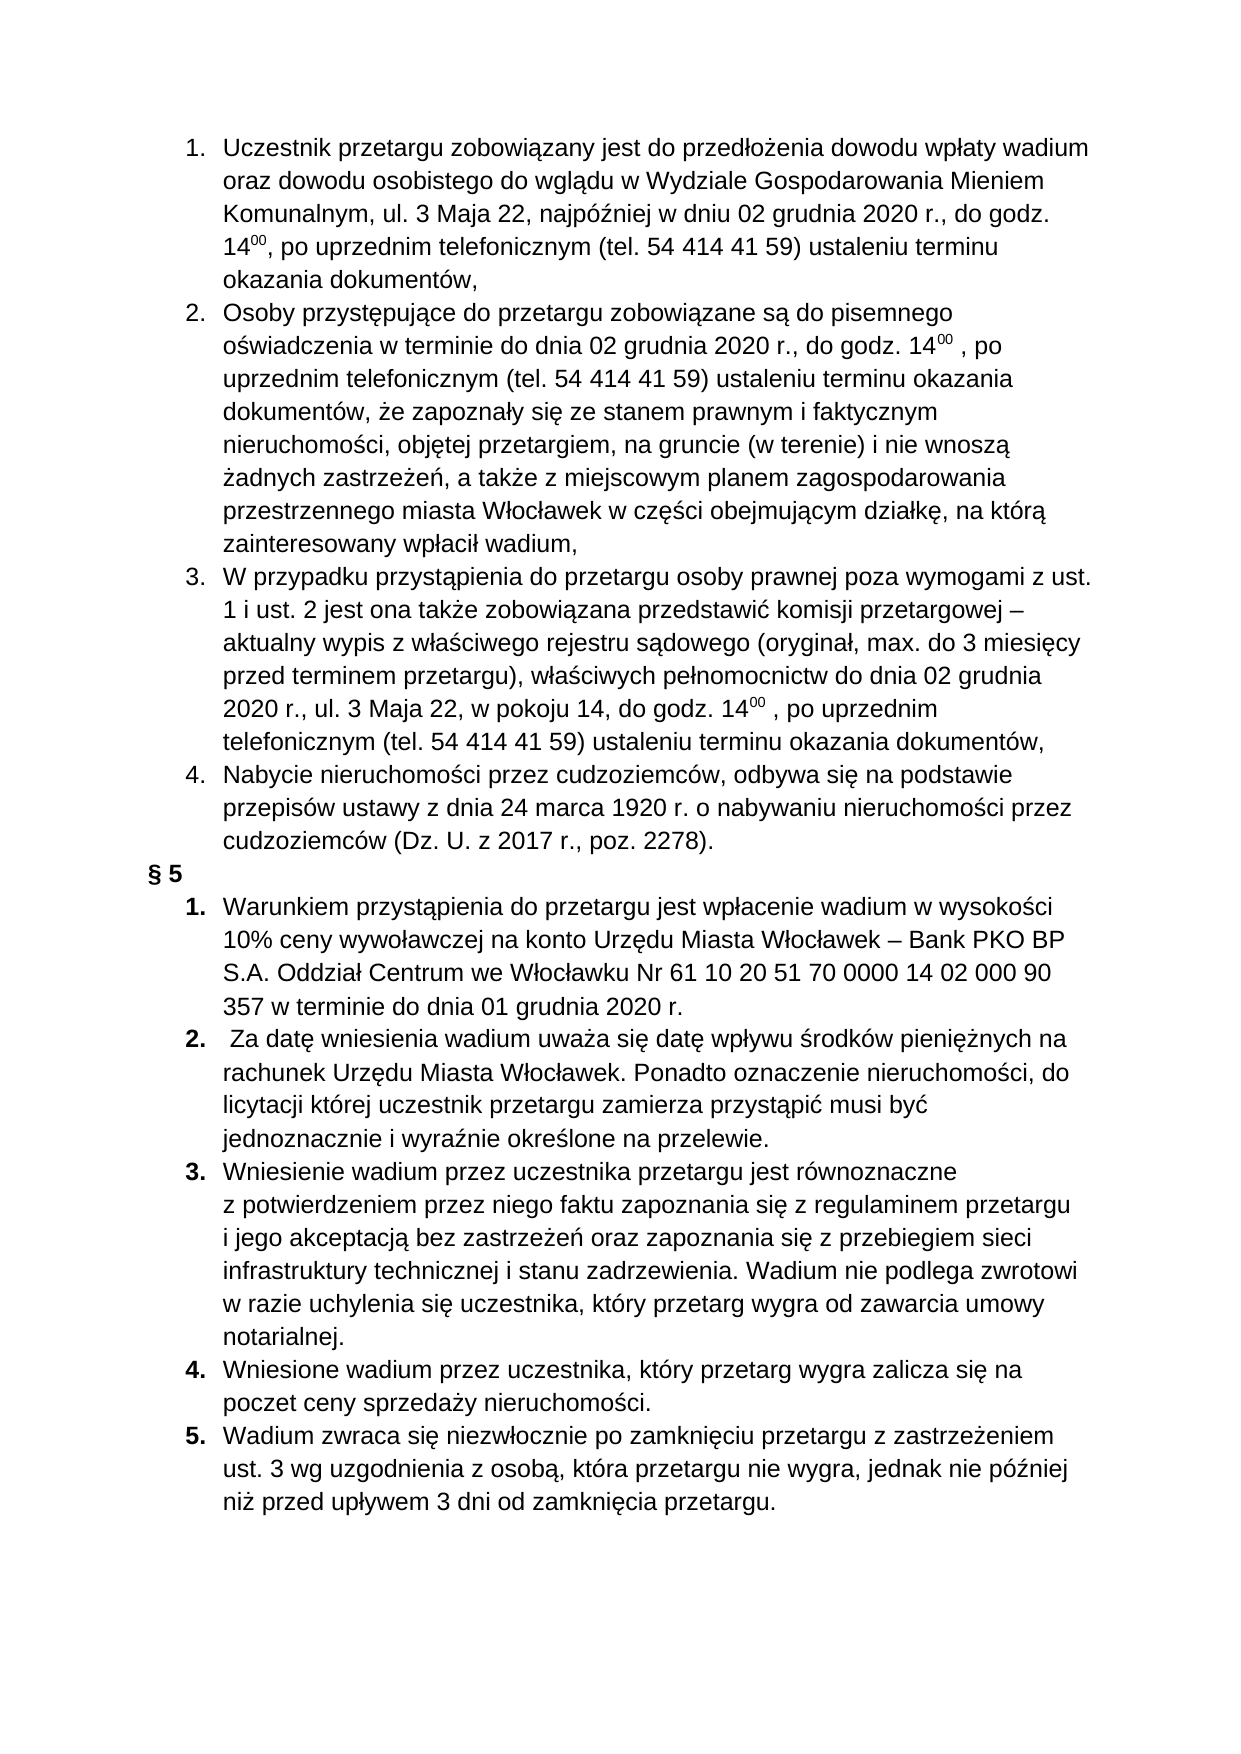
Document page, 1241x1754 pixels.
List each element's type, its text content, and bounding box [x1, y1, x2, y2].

list W przypadku przystąpienia do przetargu osoby prawnej poza wymogami z ust. 1 i ust. 2 jest ona także zobowiązana przedstawić komisji przetargowej – aktualny wypis z właściwego rejestru sądowego (oryginał, max. do 3 miesięcy przed terminem przetargu), właściwych pełnomocnictw do dnia 02 grudnia 2020 r., ul. 3 Maja 22, w pokoju 14, do godz. 1400 , po uprzednim telefonicznym (tel. 54 414 41 59) ustaleniu terminu okazania dokumentów, [185, 562, 1093, 756]
list Wniesienie wadium przez uczestnika przetargu jest równoznaczne z potwierdzeniem przez niego faktu zapoznania się z regulaminem przetargu i jego akceptacją bez zastrzeżeń oraz zapoznania się z przebiegiem sieci infrastruktury technicznej i stanu zadrzewienia. Wadium nie podlega zwrotowi w razie uchylenia się uczestnika, który przetarg wygra od zawarcia umowy notarialnej. [185, 1157, 1093, 1350]
list Wadium zwraca się niezwłocznie po zamknięciu przetargu z zastrzeżeniem ust. 3 wg uzgodnienia z osobą, która przetargu nie wygra, jednak nie później niż przed upływem 3 dni od zamknięcia przetargu. [185, 1421, 1093, 1516]
list Nabycie nieruchomości przez cudzoziemców, odbywa się na podstawie przepisów ustawy z dnia 24 marca 1920 r. o nabywaniu nieruchomości przez cudzoziemców (Dz. U. z 2017 r., poz. 2278). [185, 760, 1093, 855]
subtitle § 5 [148, 859, 1093, 888]
list Za datę wniesienia wadium uważa się datę wpływu środków pieniężnych na rachunek Urzędu Miasta Włocławek. Ponadto oznaczenie nieruchomości, do licytacji której uczestnik przetargu zamierza przystąpić musi być jednoznacznie i wyraźnie określone na przelewie. [185, 1024, 1093, 1152]
list Wniesione wadium przez uczestnika, który przetarg wygra zalicza się na poczet ceny sprzedaży nieruchomości. [185, 1355, 1093, 1416]
list Osoby przystępujące do przetargu zobowiązane są do pisemnego oświadczenia w terminie do dnia 02 grudnia 2020 r., do godz. 1400 , po uprzednim telefonicznym (tel. 54 414 41 59) ustaleniu terminu okazania dokumentów, że zapoznały się ze stanem prawnym i faktycznym nieruchomości, objętej przetargiem, na gruncie (w terenie) i nie wnoszą żadnych zastrzeżeń, a także z miejscowym planem zagospodarowania przestrzennego miasta Włocławek w części obejmującym działkę, na którą zainteresowany wpłacił wadium, [185, 298, 1093, 558]
list Uczestnik przetargu zobowiązany jest do przedłożenia dowodu wpłaty wadium oraz dowodu osobistego do wglądu w Wydziale Gospodarowania Mieniem Komunalnym, ul. 3 Maja 22, najpóźniej w dniu 02 grudnia 2020 r., do godz. 1400, po uprzednim telefonicznym (tel. 54 414 41 59) ustaleniu terminu okazania dokumentów, [185, 133, 1093, 294]
list Warunkiem przystąpienia do przetargu jest wpłacenie wadium w wysokości 10% ceny wywoławczej na konto Urzędu Miasta Włocławek – Bank PKO BP S.A. Oddział Centrum we Włocławku Nr 61 10 20 51 70 0000 14 02 000 90 357 w terminie do dnia 01 grudnia 2020 r. [185, 892, 1093, 1020]
